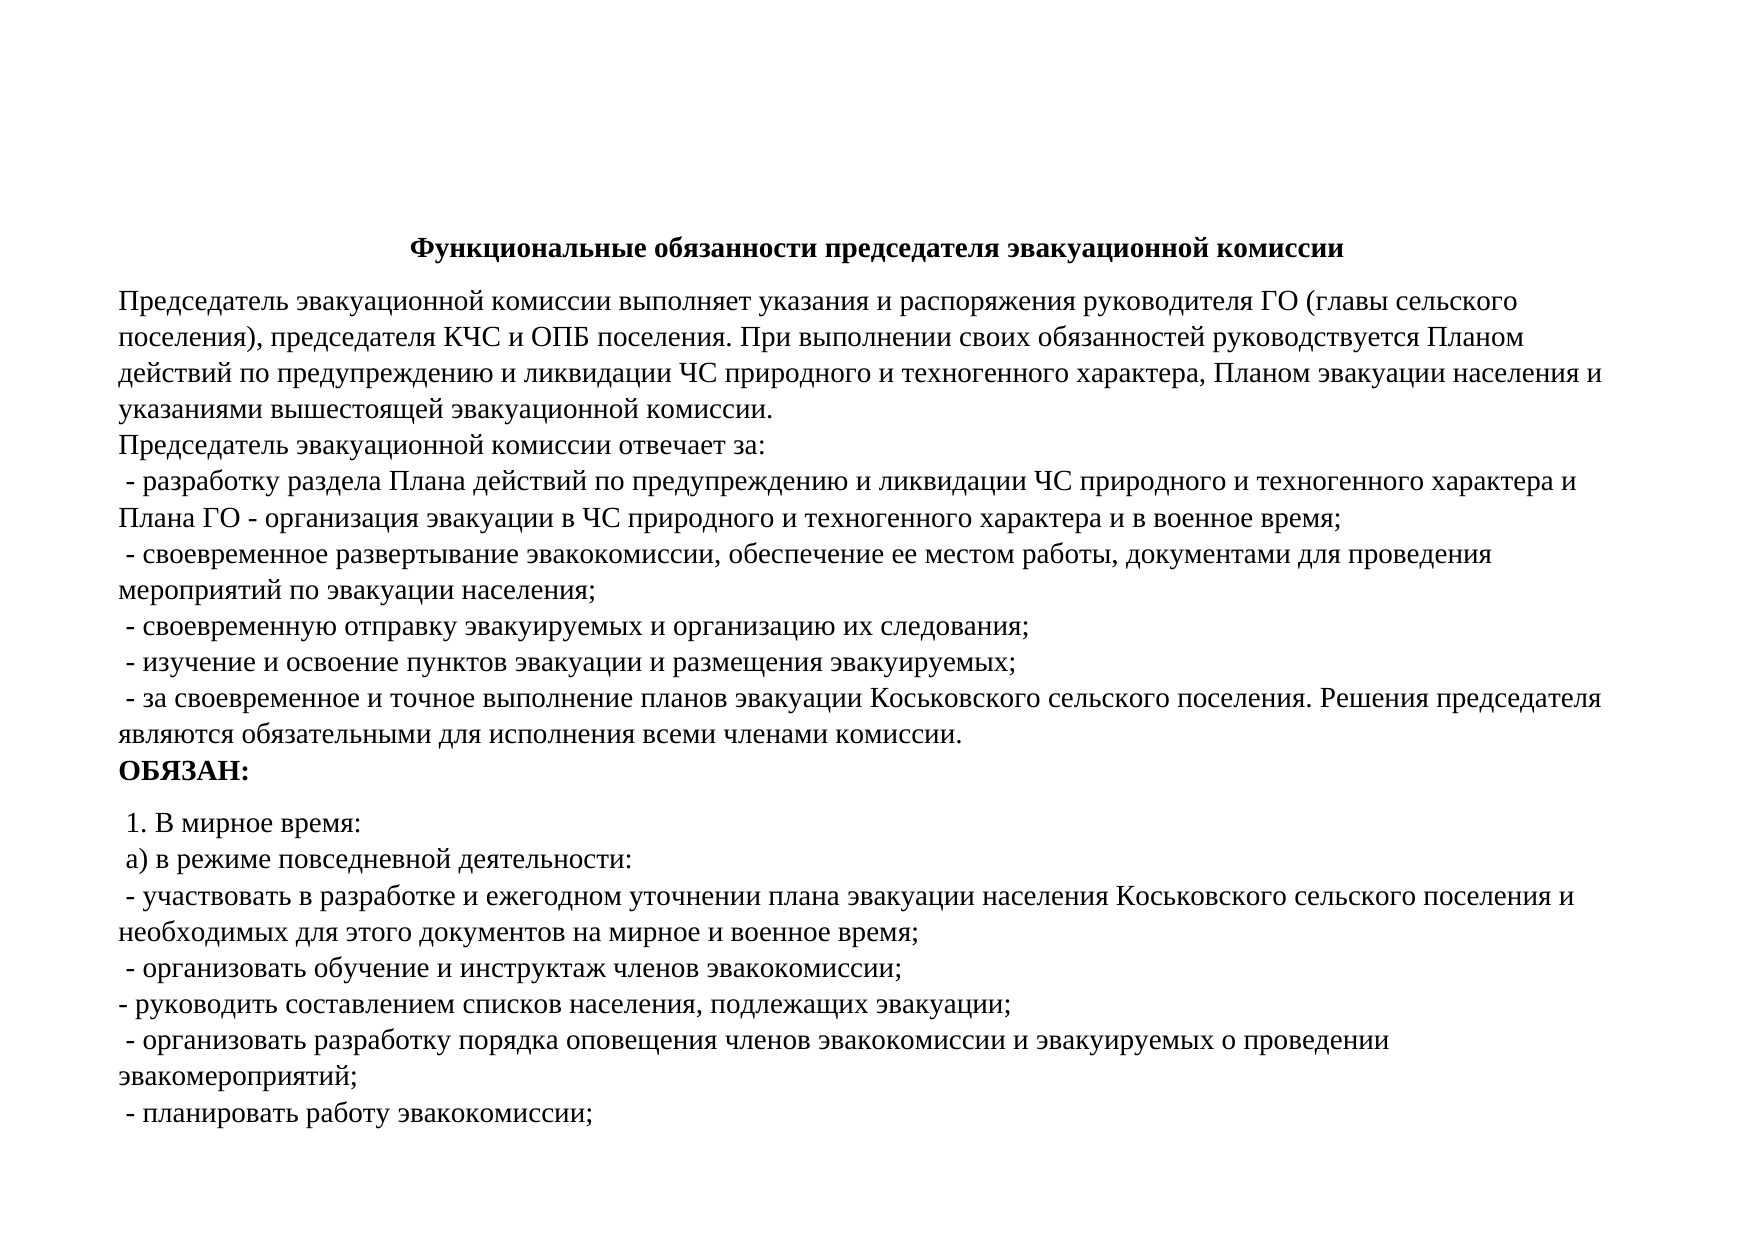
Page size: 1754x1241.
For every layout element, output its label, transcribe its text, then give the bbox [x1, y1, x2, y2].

text Председатель эвакуационной комиссии отвечает за: [118, 427, 1636, 461]
text - за своевременное и точное выполнение планов эвакуации Коськовского сельского поселения. Решения председателя являются обязательными для исполнения всеми членами комиссии. [118, 680, 1636, 750]
text - планировать работу эвакокомиссии; [118, 1095, 1636, 1128]
text Председатель эвакуационной комиссии выполняет указания и распоряжения руководителя ГО (главы сельского поселения), председателя КЧС и ОПБ поселения. При выполнении своих обязанностей руководствуется Планом действий по предупреждению и ликвидации ЧС природного и техногенного характера, Планом эвакуации населения и указаниями вышестоящей эвакуационной комиссии. [118, 283, 1636, 425]
text ОБЯЗАН: [118, 753, 1636, 786]
text а) в режиме повседневной деятельности: [118, 842, 1636, 875]
text - организовать обучение и инструктаж членов эвакокомиссии; [118, 950, 1636, 984]
text - изучение и освоение пунктов эвакуации и размещения эвакуируемых; [118, 644, 1636, 678]
text - организовать разработку порядка оповещения членов эвакокомиссии и эвакуируемых о проведении эвакомероприятий; [118, 1022, 1636, 1092]
text - разработку раздела Плана действий по предупреждению и ликвидации ЧС природного и техногенного характера и Плана ГО - организация эвакуации в ЧС природного и техногенного характера и в военное время; [118, 463, 1636, 533]
text - руководить составлением списков населения, подлежащих эвакуации; [118, 986, 1636, 1020]
text - участвовать в разработке и ежегодном уточнении плана эвакуации населения Коськовского сельского поселения и необходимых для этого документов на мирное и военное время; [118, 878, 1636, 947]
text Функциональные обязанности председателя эвакуационной комиссии [118, 230, 1636, 263]
text - своевременную отправку эвакуируемых и организацию их следования; [118, 608, 1636, 642]
text 1. В мирное время: [118, 806, 1636, 839]
text - своевременное развертывание эвакокомиссии, обеспечение ее местом работы, документами для проведения мероприятий по эвакуации населения; [118, 536, 1636, 606]
